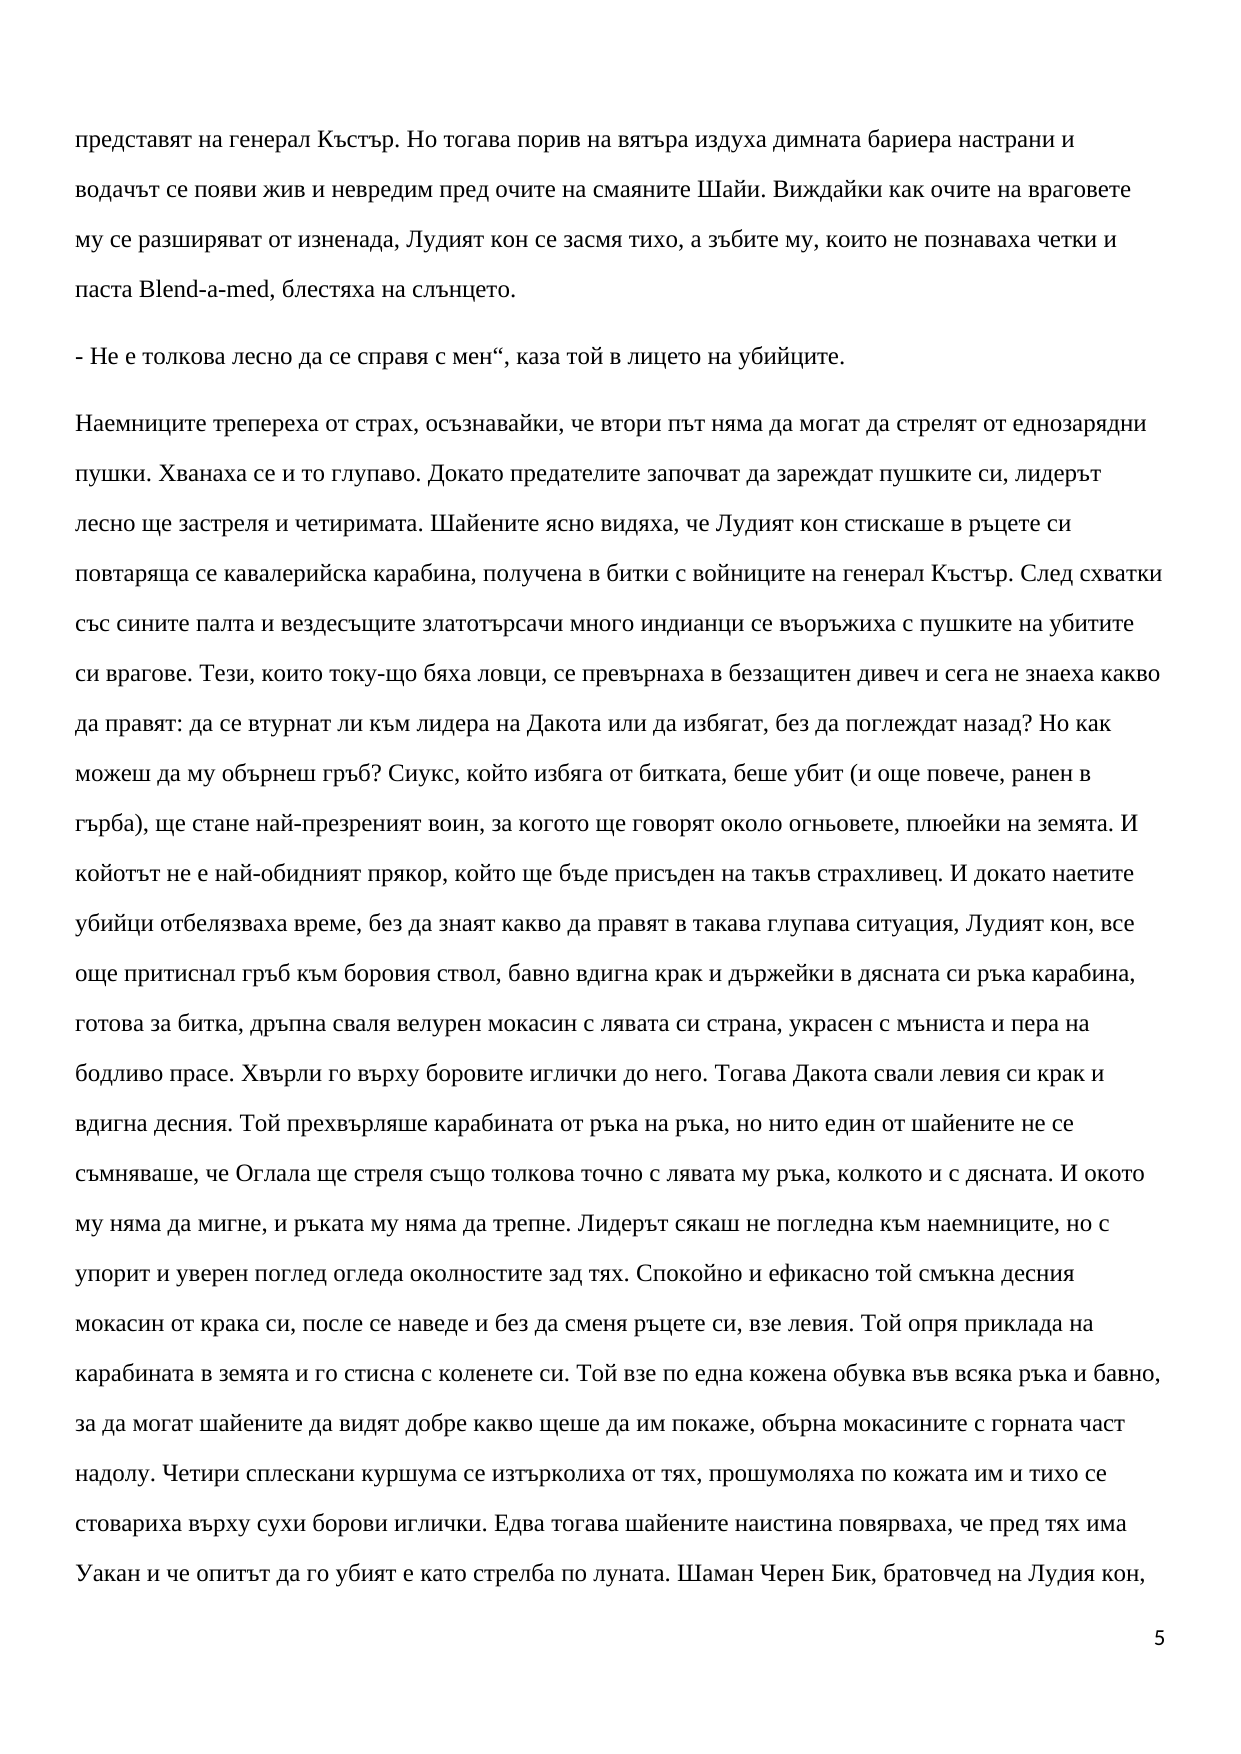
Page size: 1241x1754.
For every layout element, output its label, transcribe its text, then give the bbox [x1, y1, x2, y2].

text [75, 386, 1165, 1586]
text - Не е толкова лесно да се справя с мен“, каза той в лицето на убийците. [75, 320, 1165, 370]
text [75, 103, 1165, 303]
